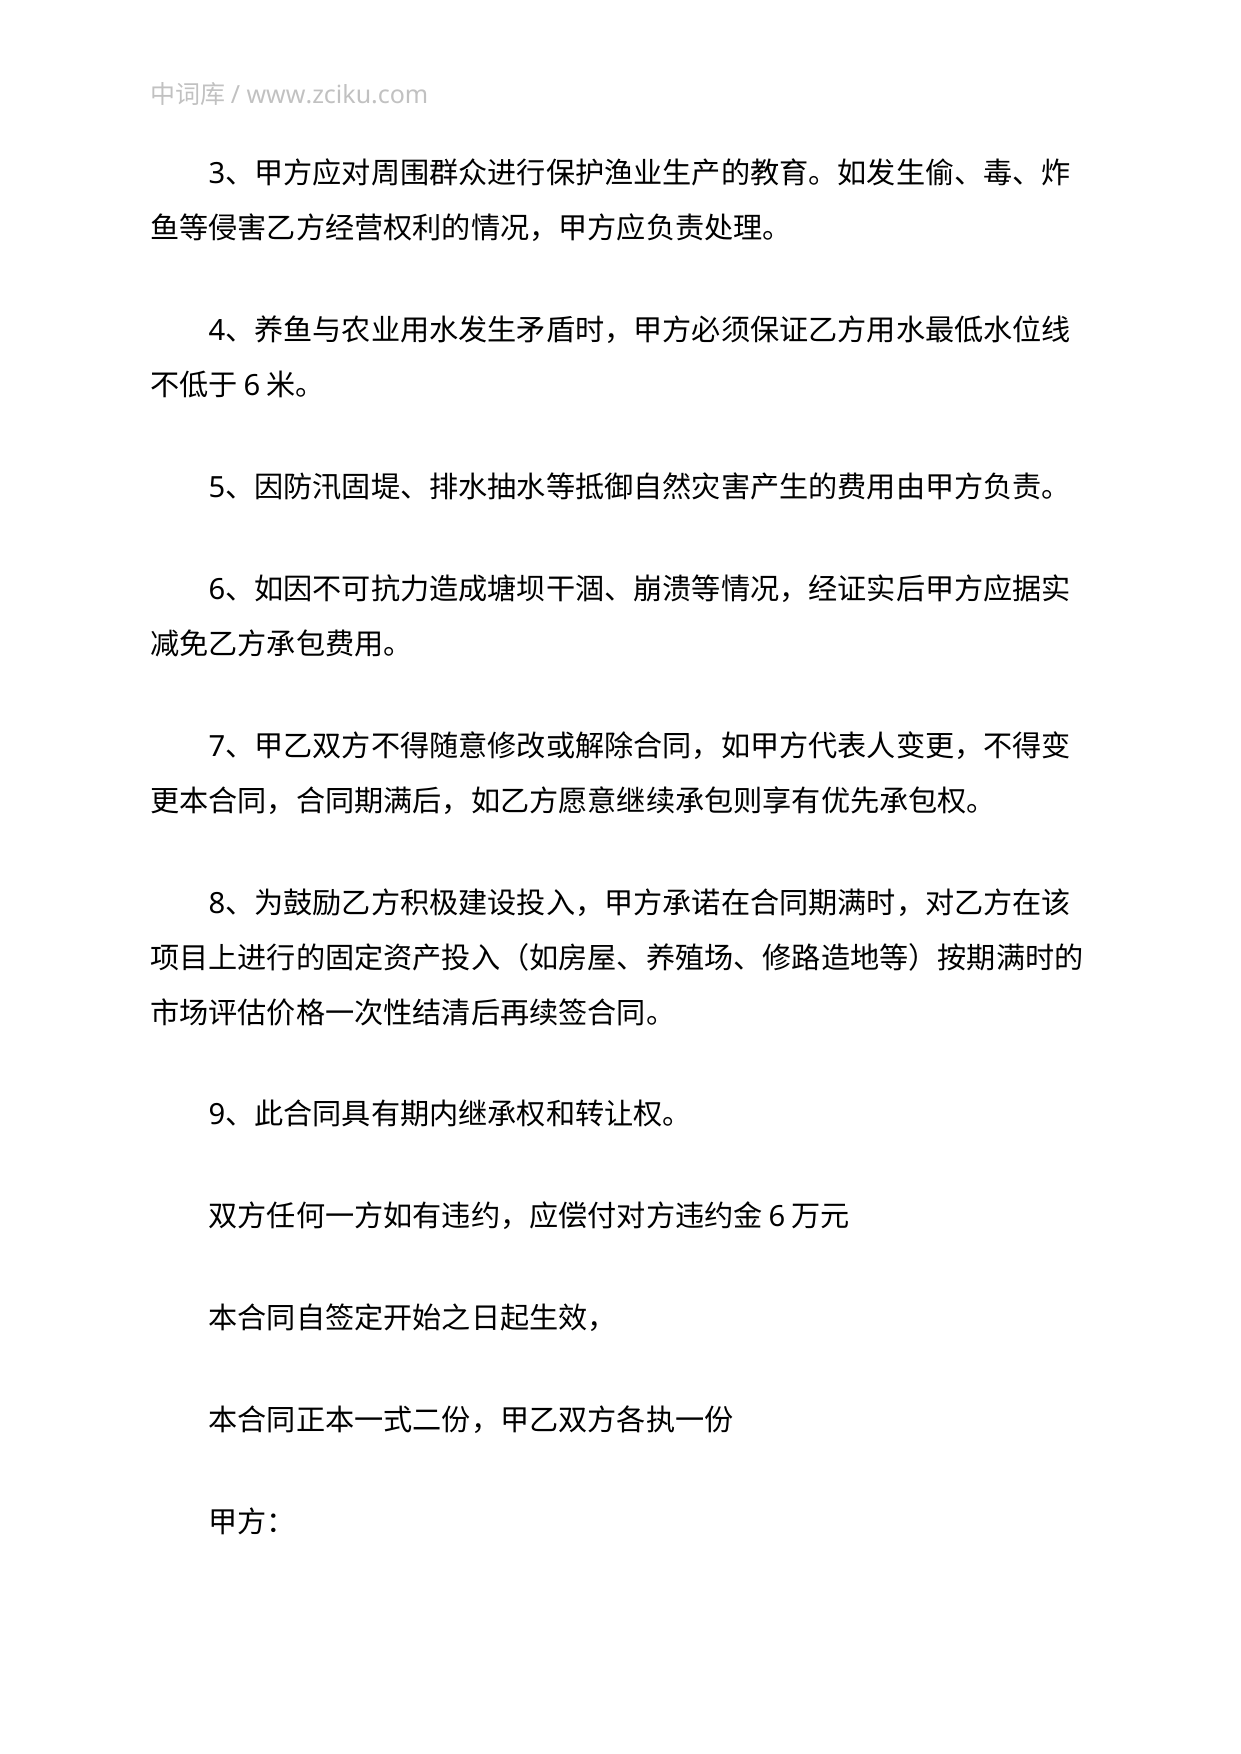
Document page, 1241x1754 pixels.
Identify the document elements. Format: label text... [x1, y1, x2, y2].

text 本合同自签定开始之日起生效， [150, 1295, 1090, 1337]
text 6、如因不可抗力造成塘坝干涸、崩溃等情况，经证实后甲方应据实减免乙方承包费用。 [150, 566, 1090, 663]
text 本合同正本一式二份，甲乙双方各执一份 [150, 1397, 1090, 1439]
text 甲方： [150, 1498, 1090, 1541]
text 3、甲方应对周围群众进行保护渔业生产的教育。如发生偷、毒、炸鱼等侵害乙方经营权利的情况，甲方应负责处理。 [150, 150, 1090, 247]
text 双方任何一方如有违约，应偿付对方违约金6万元 [150, 1193, 1090, 1235]
text 7、甲乙双方不得随意修改或解除合同，如甲方代表人变更，不得变更本合同，合同期满后，如乙方愿意继续承包则享有优先承包权。 [150, 722, 1090, 820]
text 5、因防汛固堤、排水抽水等抵御自然灾害产生的费用由甲方负责。 [150, 464, 1090, 506]
text 8、为鼓励乙方积极建设投入，甲方承诺在合同期满时，对乙方在该项目上进行的固定资产投入（如房屋、养殖场、修路造地等）按期满时的市场评估价格一次性结清后再续签合同。 [150, 879, 1090, 1031]
text 9、此合同具有期内继承权和转让权。 [150, 1091, 1090, 1133]
text 4、养鱼与农业用水发生矛盾时，甲方必须保证乙方用水最低水位线不低于6米。 [150, 307, 1090, 404]
